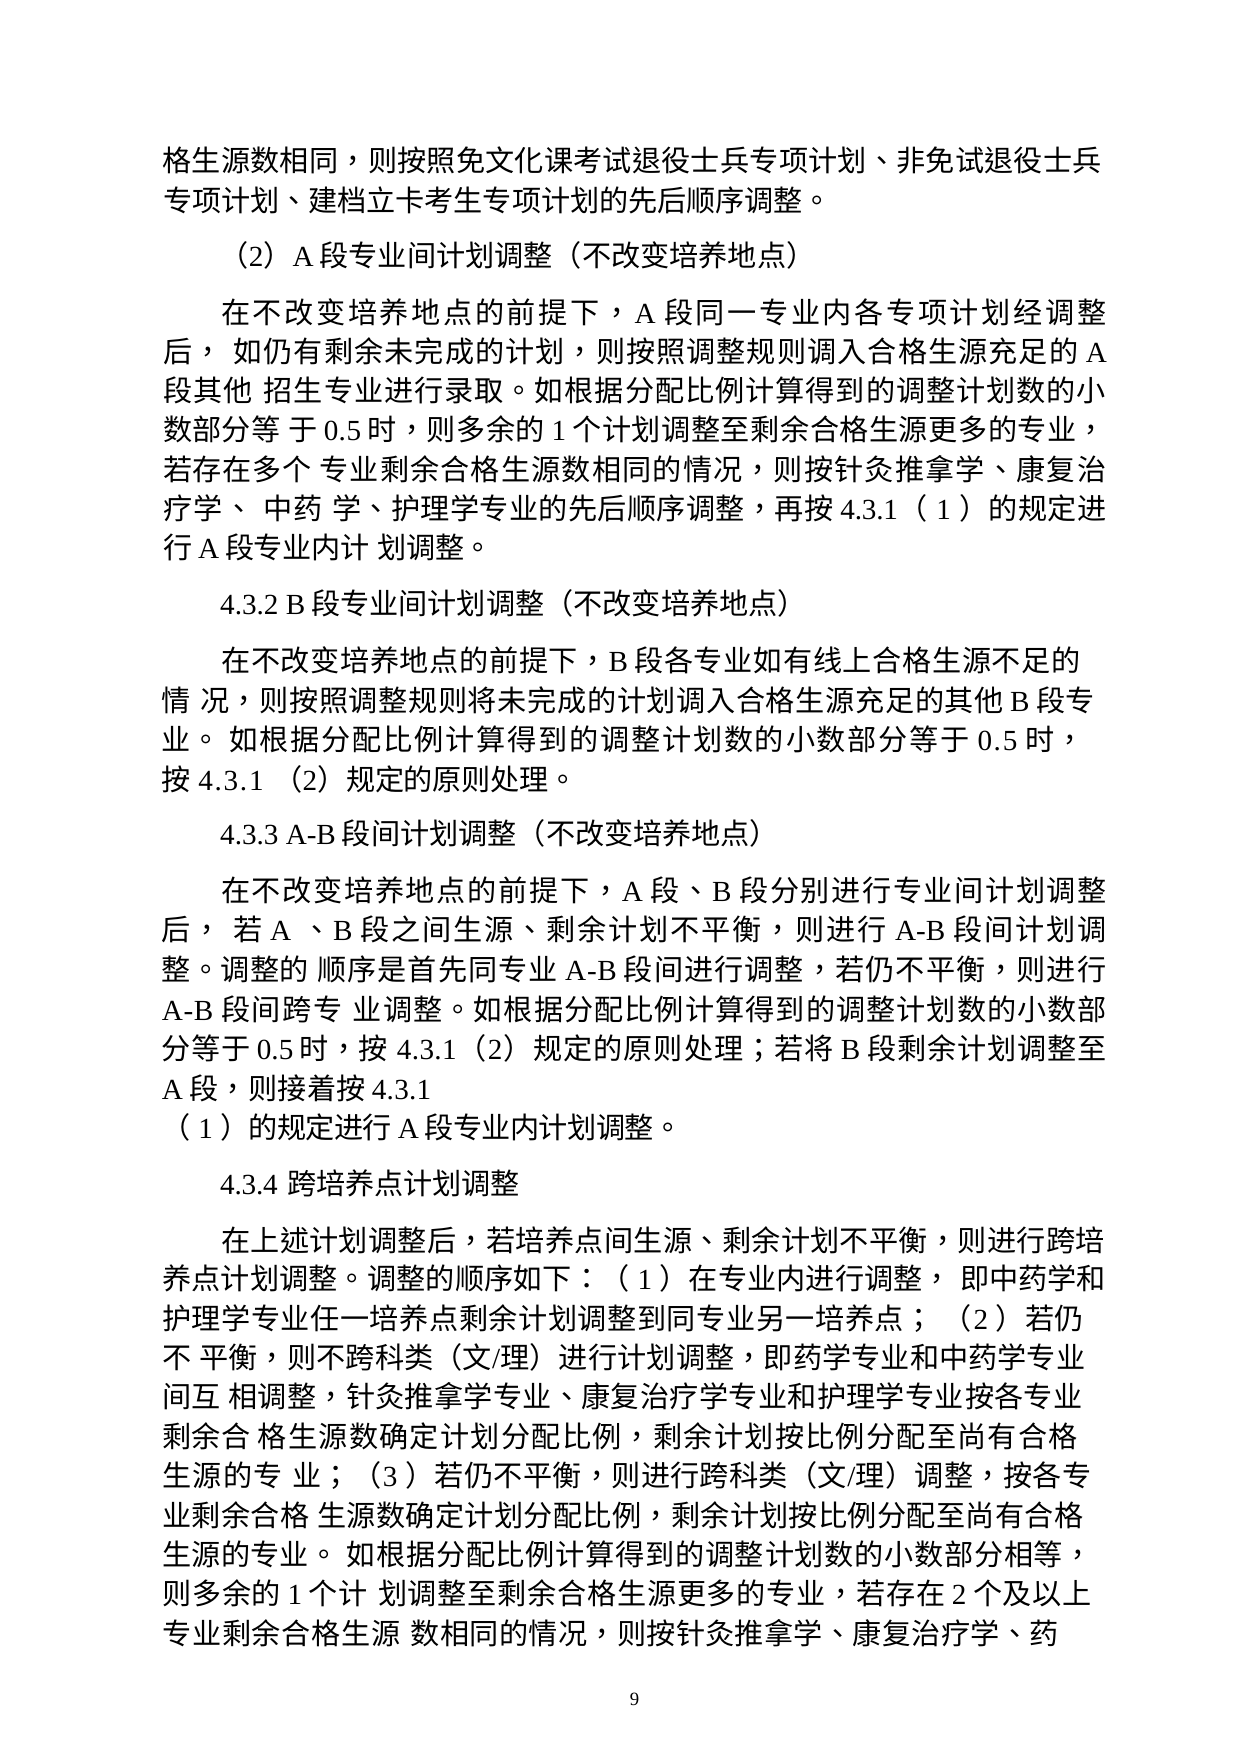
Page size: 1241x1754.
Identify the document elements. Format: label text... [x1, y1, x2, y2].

text 在不改变培养地点的前提下，A段同一专业内各专项计划经调整后， 如仍有剩余未完成的计划，则按照调整规则调入合格生源充足的A段其他 招生专业进行录取。如根据分配比例计算得到的调整计划数的小数部分等 于0.5时，则多余的1个计划调整至剩余合格生源更多的专业，若存在多个 专业剩余合格生源数相同的情况，则按针灸推拿学、康复治疗学、 中药 学、护理学专业的先后顺序调整，再按4.3.1（ 1 ）的规定进行A段专业内计 划调整。 [163, 292, 1107, 567]
text 格生源数相同，则按照免文化课考试退役士兵专项计划、非免试退役士兵 专项计划、建档立卡考生专项计划的先后顺序调整。 [162, 140, 1104, 220]
text 在不改变培养地点的前提下，A段、B段分别进行专业间计划调整后， 若A 、B段之间生源、剩余计划不平衡，则进行A-B段间计划调整。调整的 顺序是首先同专业A-B段间进行调整，若仍不平衡，则进行A-B段间跨专 业调整。如根据分配比例计算得到的调整计划数的小数部分等于0.5时，按 4.3.1（2）规定的原则处理；若将B段剩余计划调整至A段，则接着按4.3.1 [162, 870, 1107, 1108]
text 4.3.4 跨培养点计划调整 [220, 1164, 1107, 1202]
text （2）A段专业间计划调整（不改变培养地点） [219, 236, 1107, 274]
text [162, 1220, 1106, 1653]
text 在不改变培养地点的前提下，B段各专业如有线上合格生源不足的情 况，则按照调整规则将未完成的计划调入合格生源充足的其他B段专业。 如根据分配比例计算得到的调整计划数的小数部分等于0.5时，按4.3.1 （2）规定的原则处理。 [161, 640, 1107, 799]
text （ 1 ）的规定进行A段专业内计划调整。 [161, 1108, 1107, 1146]
text 4.3.2 B段专业间计划调整（不改变培养地点） [220, 584, 1107, 622]
text 4.3.3 A-B段间计划调整（不改变培养地点） [220, 814, 1107, 852]
